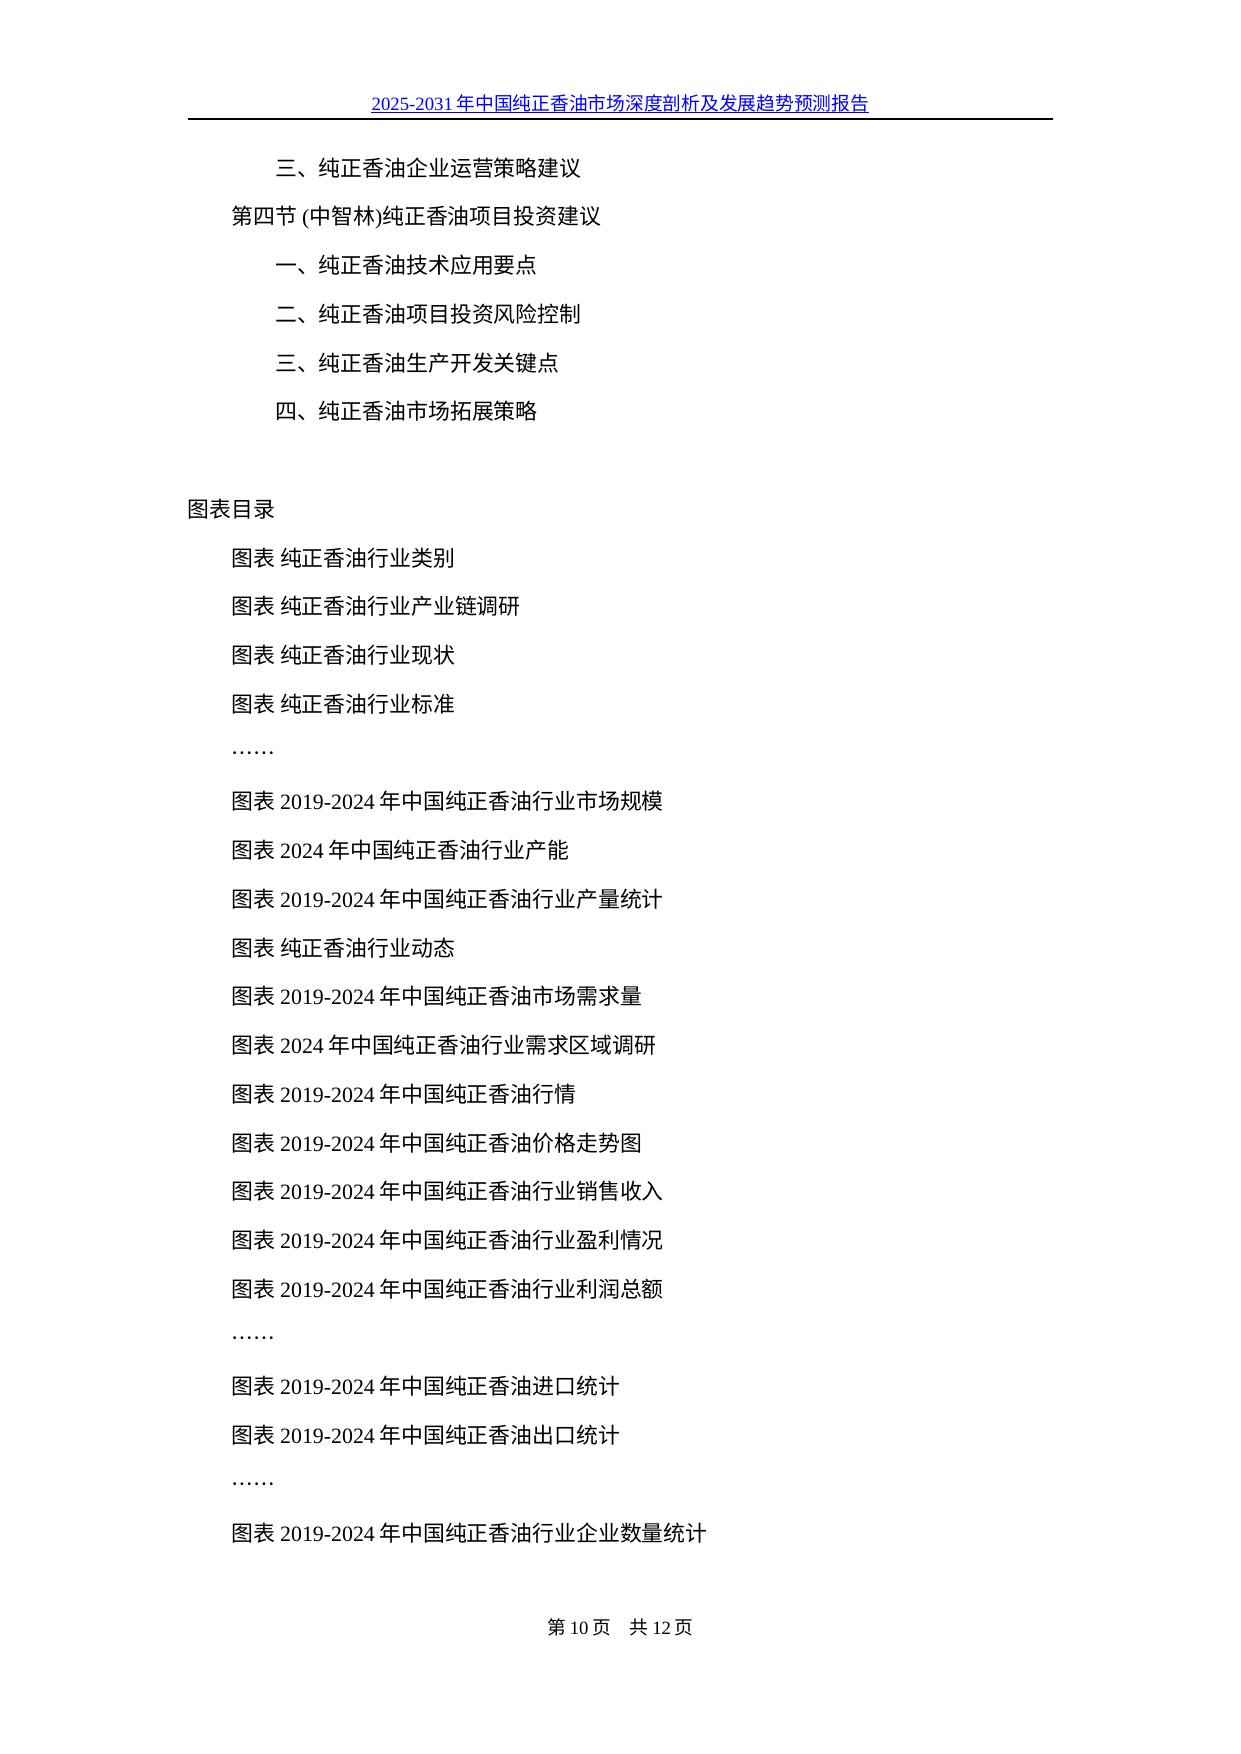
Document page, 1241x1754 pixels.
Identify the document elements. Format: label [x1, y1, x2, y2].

text [187, 150, 1053, 1548]
